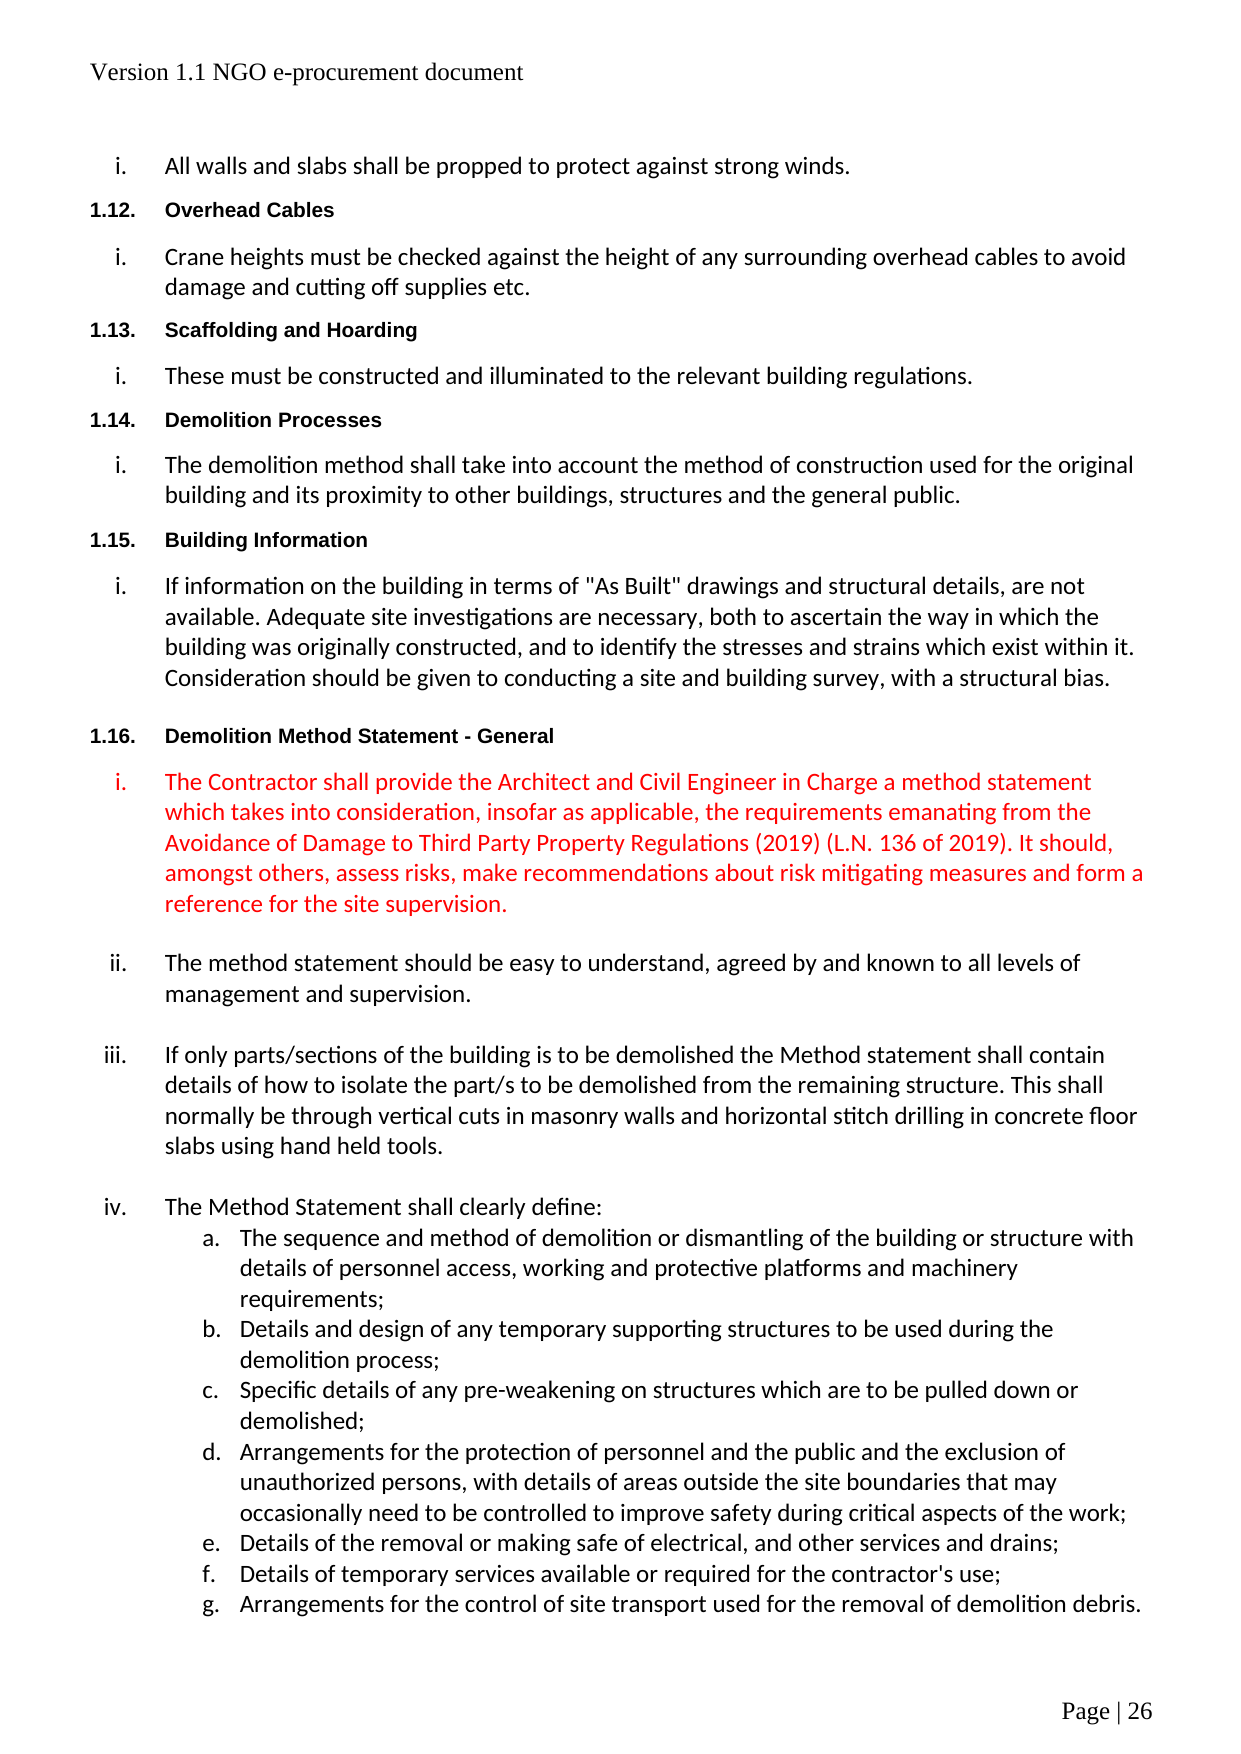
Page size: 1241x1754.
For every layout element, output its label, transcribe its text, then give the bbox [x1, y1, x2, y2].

list The demolition method shall take into account the method of construction used for the original building and its proximity to other buildings, structures and the general public. [127, 449, 1152, 510]
list Details and design of any temporary supporting structures to be used during the demolition process; [202, 1314, 1152, 1375]
list Demolition Method Statement - General [89, 724, 1152, 748]
list Crane heights must be checked against the height of any surrounding overhead cables to avoid damage and cutting off supplies etc. [127, 241, 1152, 302]
list All walls and slabs shall be propped to protect against strong winds. [127, 150, 1152, 181]
list Details of temporary services available or required for the contractor's use; [202, 1558, 1152, 1588]
list The sequence and method of demolition or dismantling of the building or structure with details of personnel access, working and protective platforms and machinery requirements; [202, 1222, 1152, 1314]
list Scaffolding and Hoarding [89, 318, 1152, 342]
list Arrangements for the protection of personnel and the public and the exclusion of unauthorized persons, with details of areas outside the site boundaries that may occasionally need to be controlled to improve safety during critical aspects of the work; [202, 1436, 1152, 1527]
list The Method Statement shall clearly define: [127, 1192, 1152, 1222]
list The method statement should be easy to understand, agreed by and known to all levels of management and supervision. [127, 947, 1152, 1008]
list Overhead Cables [89, 198, 1152, 222]
list The Contractor shall provide the Architect and Civil Engineer in Charge a method statement which takes into consideration, insofar as applicable, the requirements emanating from the Avoidance of Damage to Third Party Property Regulations (2019) (L.N. 136 of 2019). It should, amongst others, assess risks, make recommendations about risk mitigating measures and form a reference for the site supervision. [127, 766, 1152, 918]
list Building Information [89, 528, 1152, 552]
list If information on the building in terms of "As Built" drawings and structural details, are not available. Adequate site investigations are necessary, both to ascertain the way in which the building was originally constructed, and to identify the stresses and strains which exist within it. Consideration should be given to conducting a site and building survey, with a structural bias. [127, 570, 1152, 692]
list These must be constructed and illuminated to the relevant building regulations. [127, 360, 1152, 390]
list If only parts/sections of the building is to be demolished the Method statement shall contain details of how to isolate the part/s to be demolished from the remaining structure. This shall normally be through vertical cuts in masonry walls and horizontal stitch drilling in concrete floor slabs using hand held tools. [127, 1039, 1152, 1161]
list Arrangements for the control of site transport used for the removal of demolition debris. [202, 1588, 1152, 1619]
list Demolition Processes [89, 408, 1152, 432]
list Specific details of any pre-weakening on structures which are to be pulled down or demolished; [202, 1375, 1152, 1436]
list Details of the removal or making safe of electrical, and other services and drains; [202, 1527, 1152, 1558]
